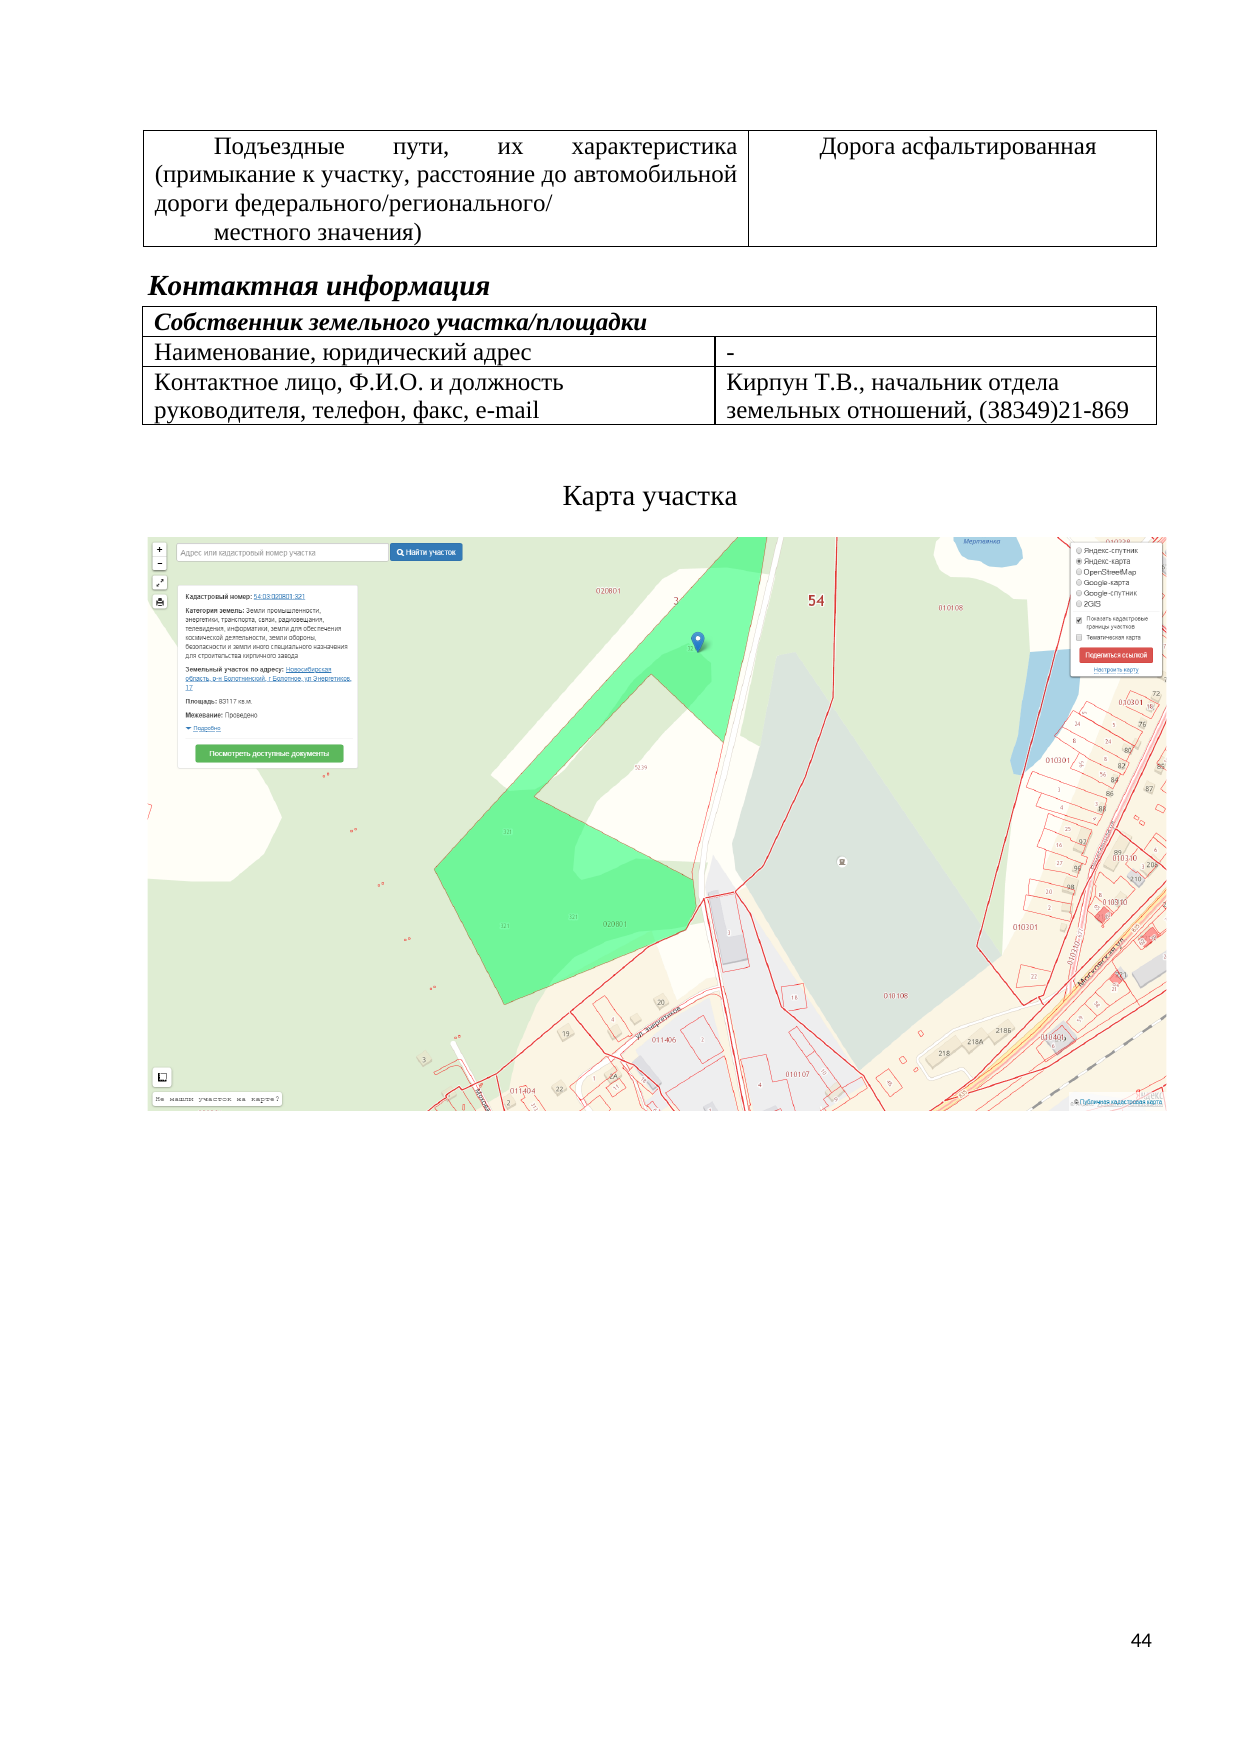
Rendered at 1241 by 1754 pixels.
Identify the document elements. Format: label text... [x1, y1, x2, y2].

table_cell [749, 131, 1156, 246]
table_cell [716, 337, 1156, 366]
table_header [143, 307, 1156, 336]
text Карта участка [148, 478, 1152, 512]
picture [147, 537, 1167, 1111]
subtitle Контактная информация [148, 268, 1152, 301]
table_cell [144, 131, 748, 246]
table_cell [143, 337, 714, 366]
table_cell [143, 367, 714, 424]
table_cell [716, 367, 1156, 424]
